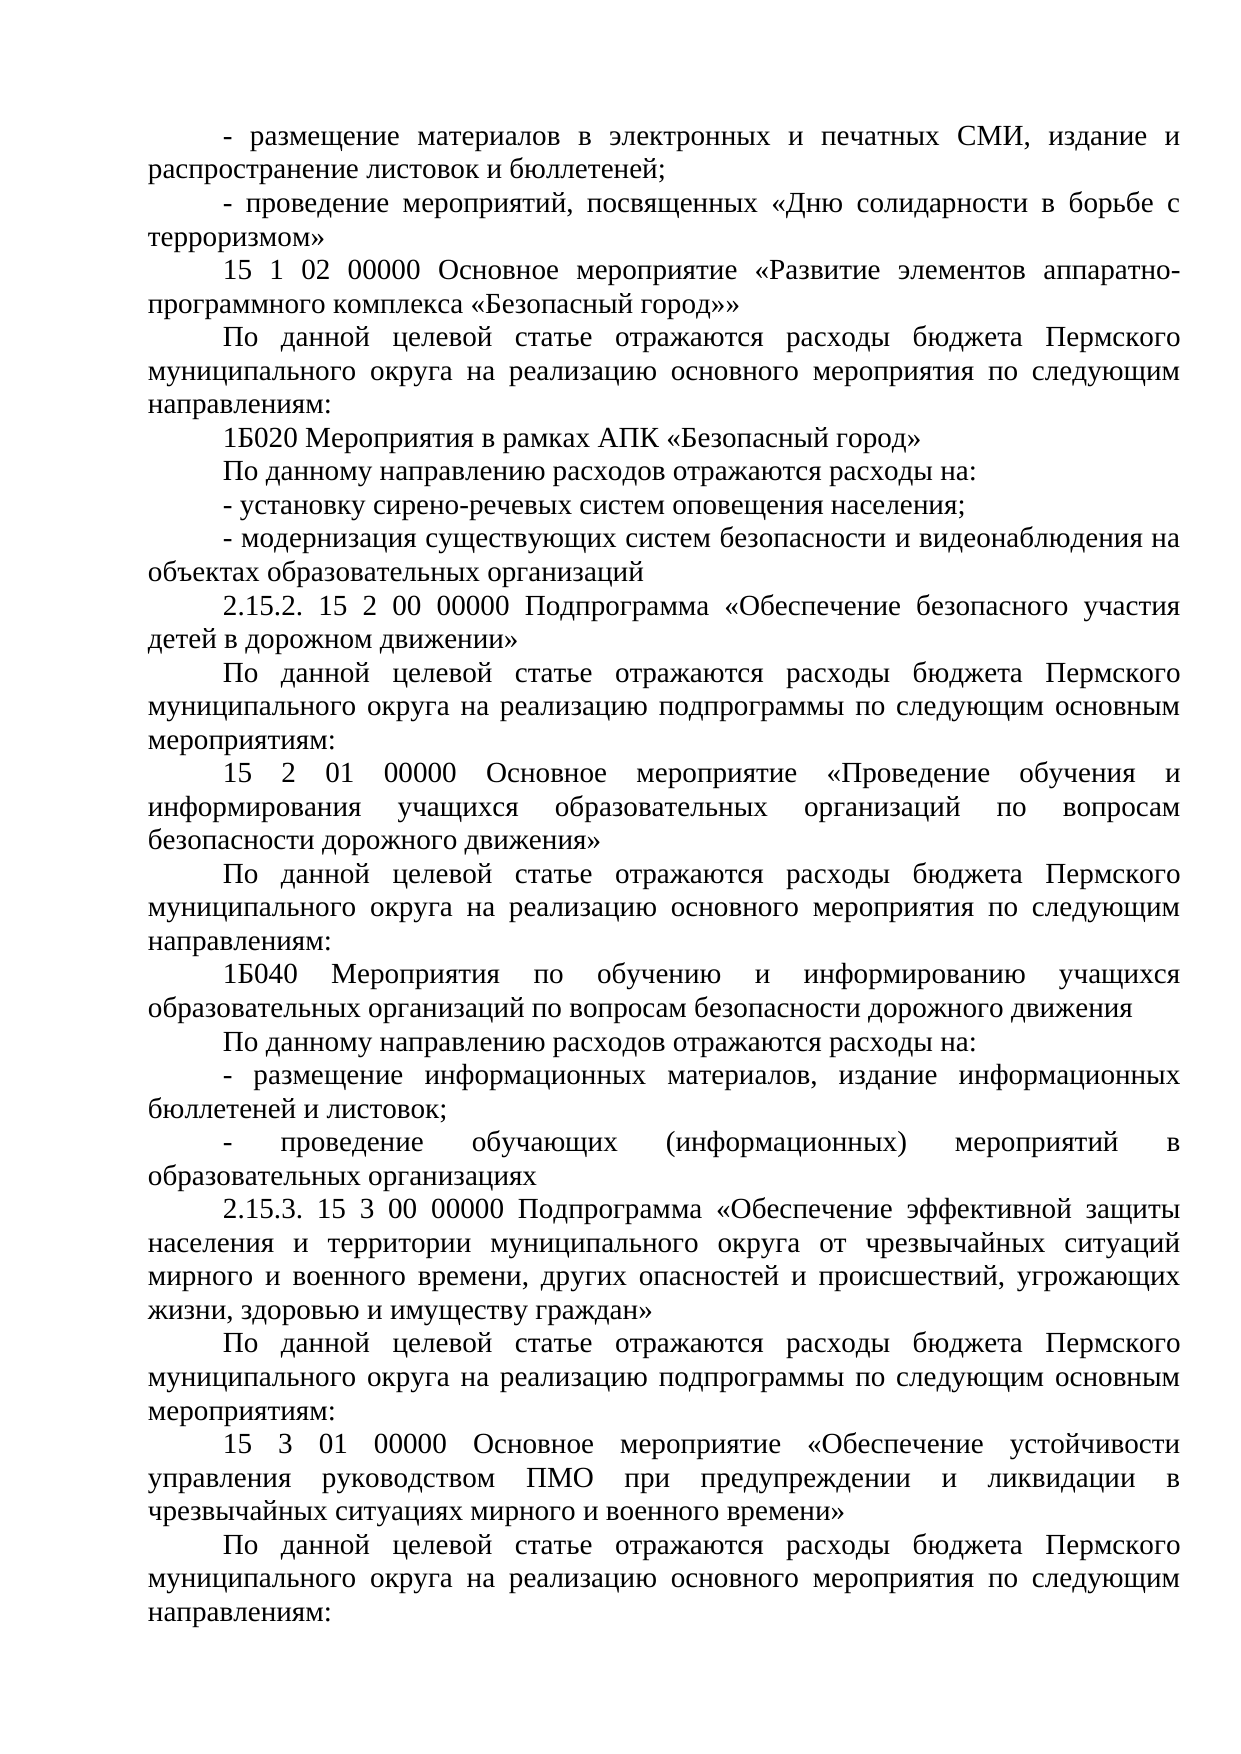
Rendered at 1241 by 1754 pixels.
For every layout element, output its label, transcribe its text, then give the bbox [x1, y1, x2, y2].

text - размещение материалов в электронных и печатных СМИ, издание и распространение листовок и бюллетеней; [148, 118, 1181, 185]
text По данной целевой статье отражаются расходы бюджета Пермского муниципального округа на реализацию основного мероприятия по следующим направлениям: [148, 1527, 1181, 1627]
text По данному направлению расходов отражаются расходы на: [148, 453, 1181, 487]
text 15 3 01 00000 Основное мероприятие «Обеспечение устойчивости управления руководством ПМО при предупреждении и ликвидации в чрезвычайных ситуациях мирного и военного времени» [148, 1426, 1181, 1527]
text 2.15.2. 15 2 00 00000 Подпрограмма «Обеспечение безопасного участия детей в дорожном движении» [148, 588, 1181, 655]
text - размещение информационных материалов, издание информационных бюллетеней и листовок; [148, 1057, 1181, 1124]
text 1Б020 Мероприятия в рамках АПК «Безопасный город» [148, 420, 1181, 453]
text - проведение обучающих (информационных) мероприятий в образовательных организациях [148, 1124, 1181, 1191]
text 2.15.3. 15 3 00 00000 Подпрограмма «Обеспечение эффективной защиты населения и территории муниципального округа от чрезвычайных ситуаций мирного и военного времени, других опасностей и происшествий, угрожающих жизни, здоровью и имуществу граждан» [148, 1191, 1181, 1326]
text По данной целевой статье отражаются расходы бюджета Пермского муниципального округа на реализацию подпрограммы по следующим основным мероприятиям: [148, 655, 1181, 755]
text По данному направлению расходов отражаются расходы на: [148, 1024, 1181, 1057]
text 1Б040 Мероприятия по обучению и информированию учащихся образовательных организаций по вопросам безопасности дорожного движения [148, 957, 1181, 1024]
text По данной целевой статье отражаются расходы бюджета Пермского муниципального округа на реализацию основного мероприятия по следующим направлениям: [148, 856, 1181, 957]
text 15 2 01 00000 Основное мероприятие «Проведение обучения и информирования учащихся образовательных организаций по вопросам безопасности дорожного движения» [148, 755, 1181, 856]
text - модернизация существующих систем безопасности и видеонаблюдения на объектах образовательных организаций [148, 521, 1181, 588]
text По данной целевой статье отражаются расходы бюджета Пермского муниципального округа на реализацию подпрограммы по следующим основным мероприятиям: [148, 1326, 1181, 1426]
text - проведение мероприятий, посвященных «Дню солидарности в борьбе с терроризмом» [148, 185, 1181, 252]
text 15 1 02 00000 Основное мероприятие «Развитие элементов аппаратно-программного комплекса «Безопасный город»» [148, 252, 1181, 319]
text По данной целевой статье отражаются расходы бюджета Пермского муниципального округа на реализацию основного мероприятия по следующим направлениям: [148, 319, 1181, 420]
text - установку сирено-речевых систем оповещения населения; [148, 487, 1181, 521]
